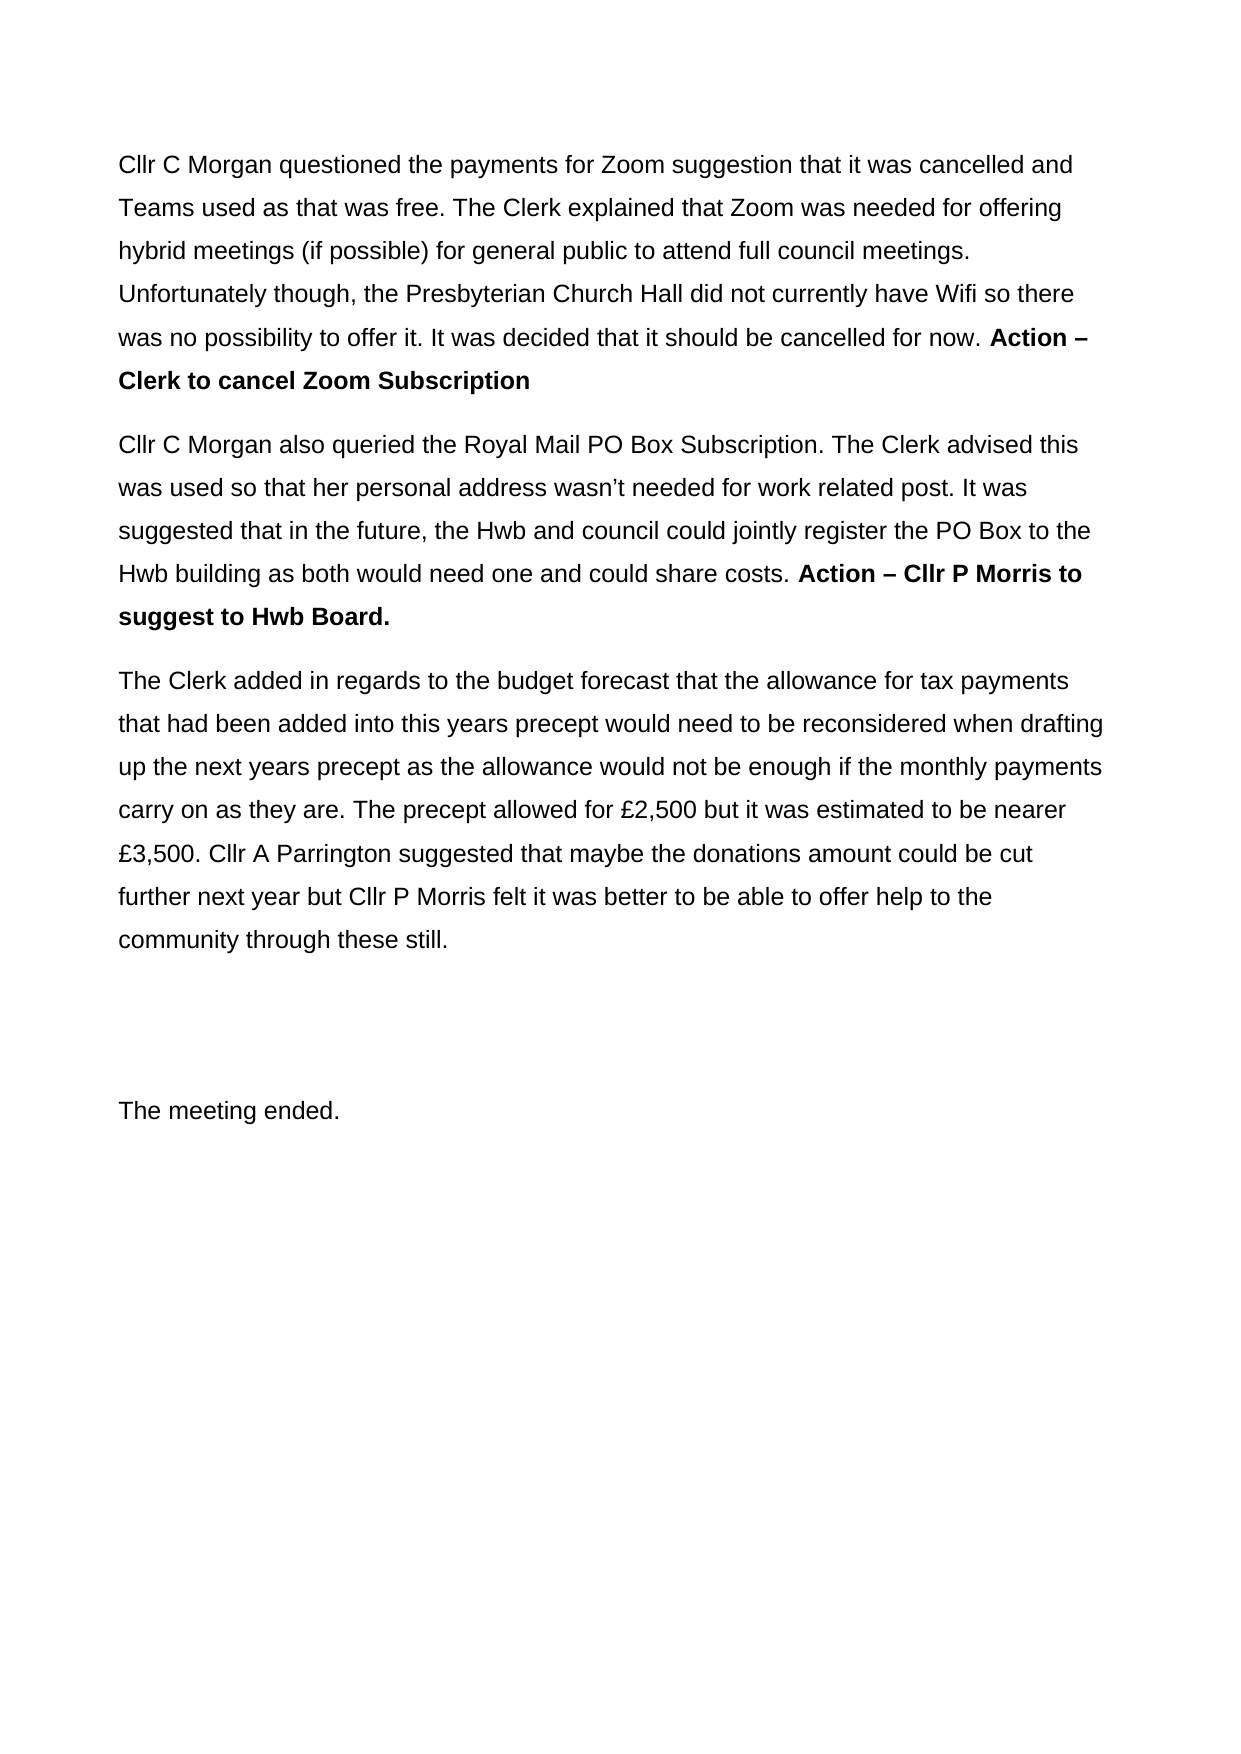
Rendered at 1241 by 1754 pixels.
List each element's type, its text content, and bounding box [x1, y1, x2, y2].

text The meeting ended. [118, 1096, 1107, 1124]
text Cllr C Morgan also queried the Royal Mail PO Box Subscription. The Clerk advised this was used so that her personal address wasn’t needed for work related post. It was suggested that in the future, the Hwb and council could jointly register the PO Box to the Hwb building as both would need one and could share costs. Action – Cllr P Morris to suggest to Hwb Board. [118, 429, 1107, 631]
text Cllr C Morgan questioned the payments for Zoom suggestion that it was cancelled and Teams used as that was free. The Clerk explained that Zoom was needed for offering hybrid meetings (if possible) for general public to attend full council meetings. Unfortunately though, the Presbyterian Church Hall did not currently have Wifi so there was no possibility to offer it. It was decided that it should be cancelled for now. Action – Clerk to cancel Zoom Subscription [118, 150, 1107, 394]
text The Clerk added in regards to the budget forecast that the allowance for tax payments that had been added into this years precept would need to be reconsidered when drafting up the next years precept as the allowance would not be enough if the monthly payments carry on as they are. The precept allowed for £2,500 but it was estimated to be nearer £3,500. Cllr A Parrington suggested that maybe the donations amount could be cut further next year but Cllr P Morris felt it was better to be able to offer help to the community through these still. [118, 666, 1107, 953]
